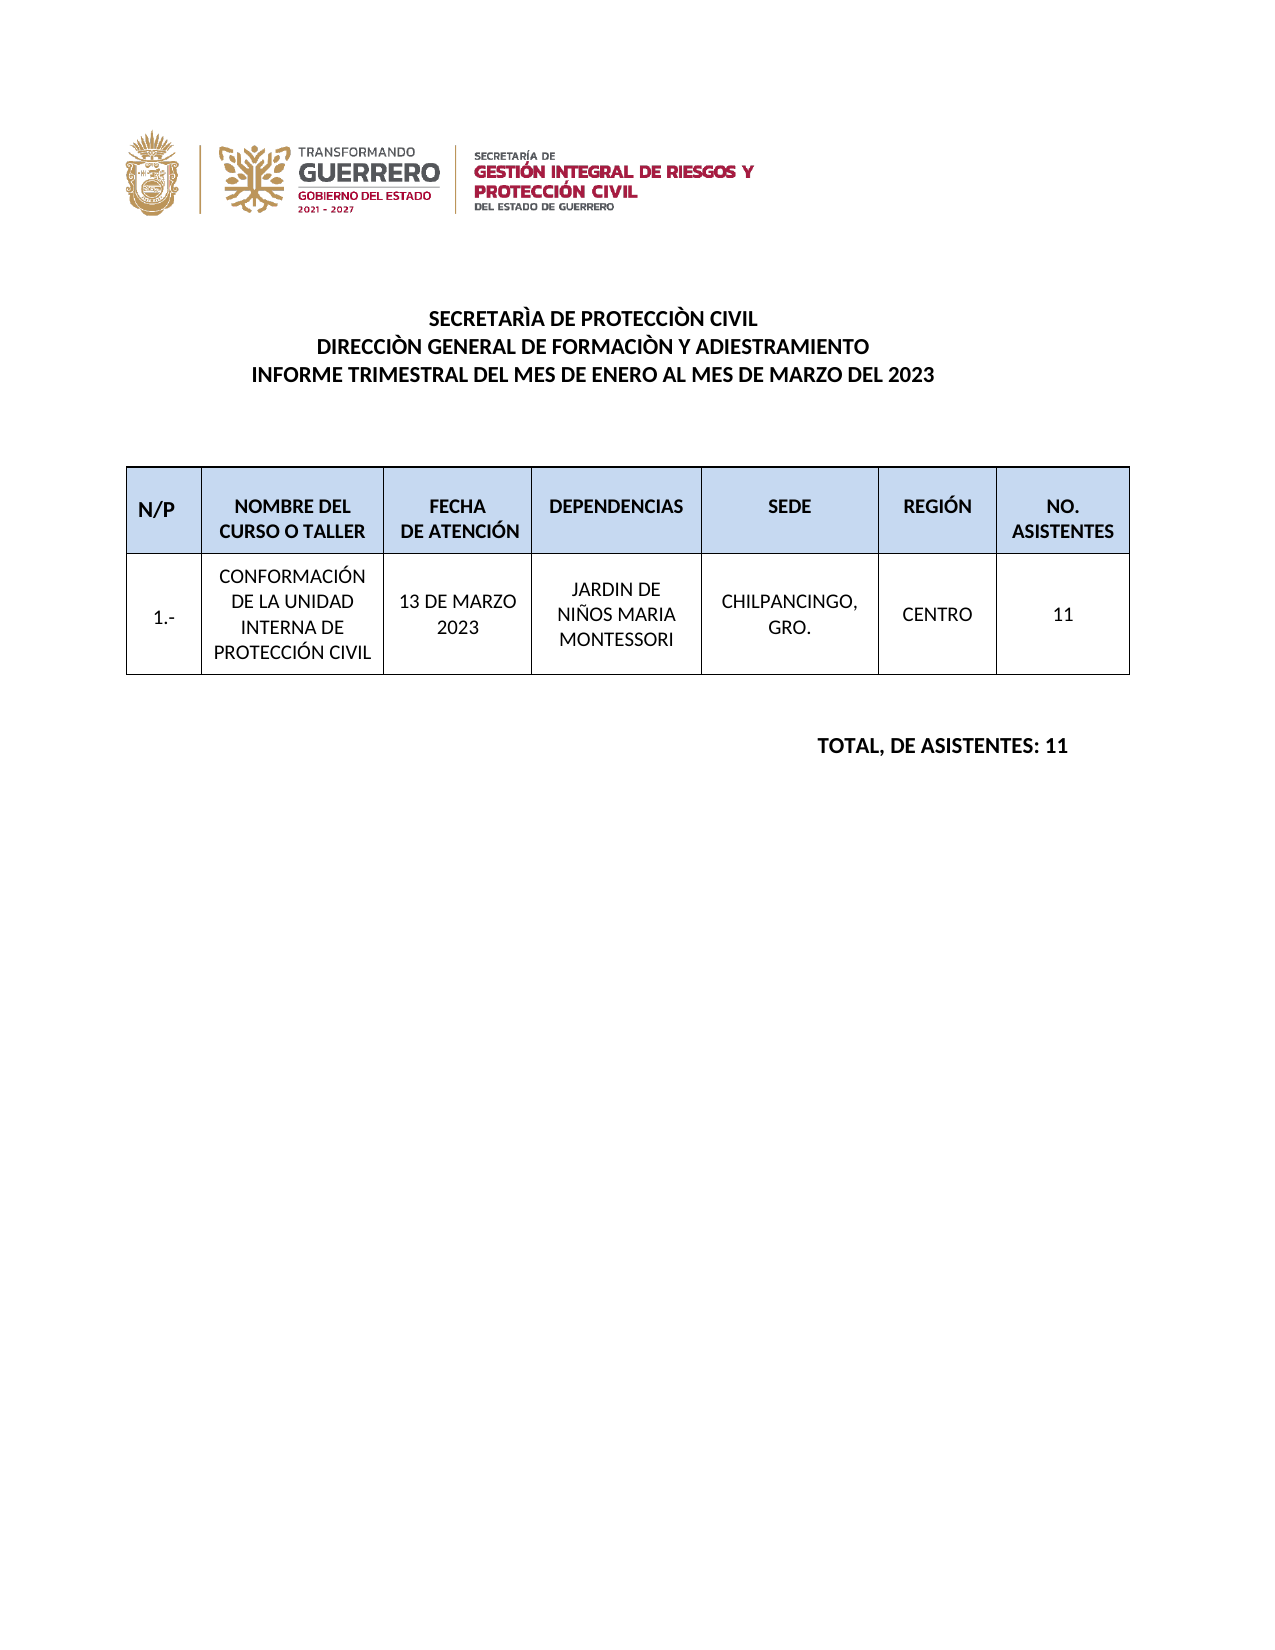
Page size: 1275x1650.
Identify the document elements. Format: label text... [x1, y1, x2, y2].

table_header NO. ASISTENTES [997, 468, 1129, 553]
table_header REGIÓN [879, 468, 996, 553]
table_cell CHILPANCINGO, GRO. [702, 554, 878, 674]
table_cell CONFORMACIÓN DE LA UNIDAD INTERNA DE PROTECCIÓN CIVIL [202, 554, 383, 674]
table_cell 11 [997, 554, 1129, 674]
table_cell CENTRO [879, 554, 996, 674]
table_header NOMBRE DEL CURSO O TALLER [202, 468, 383, 553]
text SECRETARÌA DE PROTECCIÒN CIVIL [118, 304, 1068, 332]
picture [118, 121, 761, 224]
table_header SEDE [702, 468, 878, 553]
table_cell 13 DE MARZO 2023 [384, 554, 531, 674]
table_header DEPENDENCIAS [532, 468, 701, 553]
text DIRECCIÒN GENERAL DE FORMACIÒN Y ADIESTRAMIENTO [118, 332, 1068, 360]
table_cell JARDIN DE NIÑOS MARIA MONTESSORI [532, 554, 701, 674]
text TOTAL, DE ASISTENTES: 11 [118, 731, 1068, 759]
table_header FECHA DE ATENCIÓN [384, 468, 531, 553]
text INFORME TRIMESTRAL DEL MES DE ENERO AL MES DE MARZO DEL 2023 [118, 360, 1068, 388]
table_header N/P [127, 468, 201, 553]
table_cell 1.- [127, 554, 201, 674]
